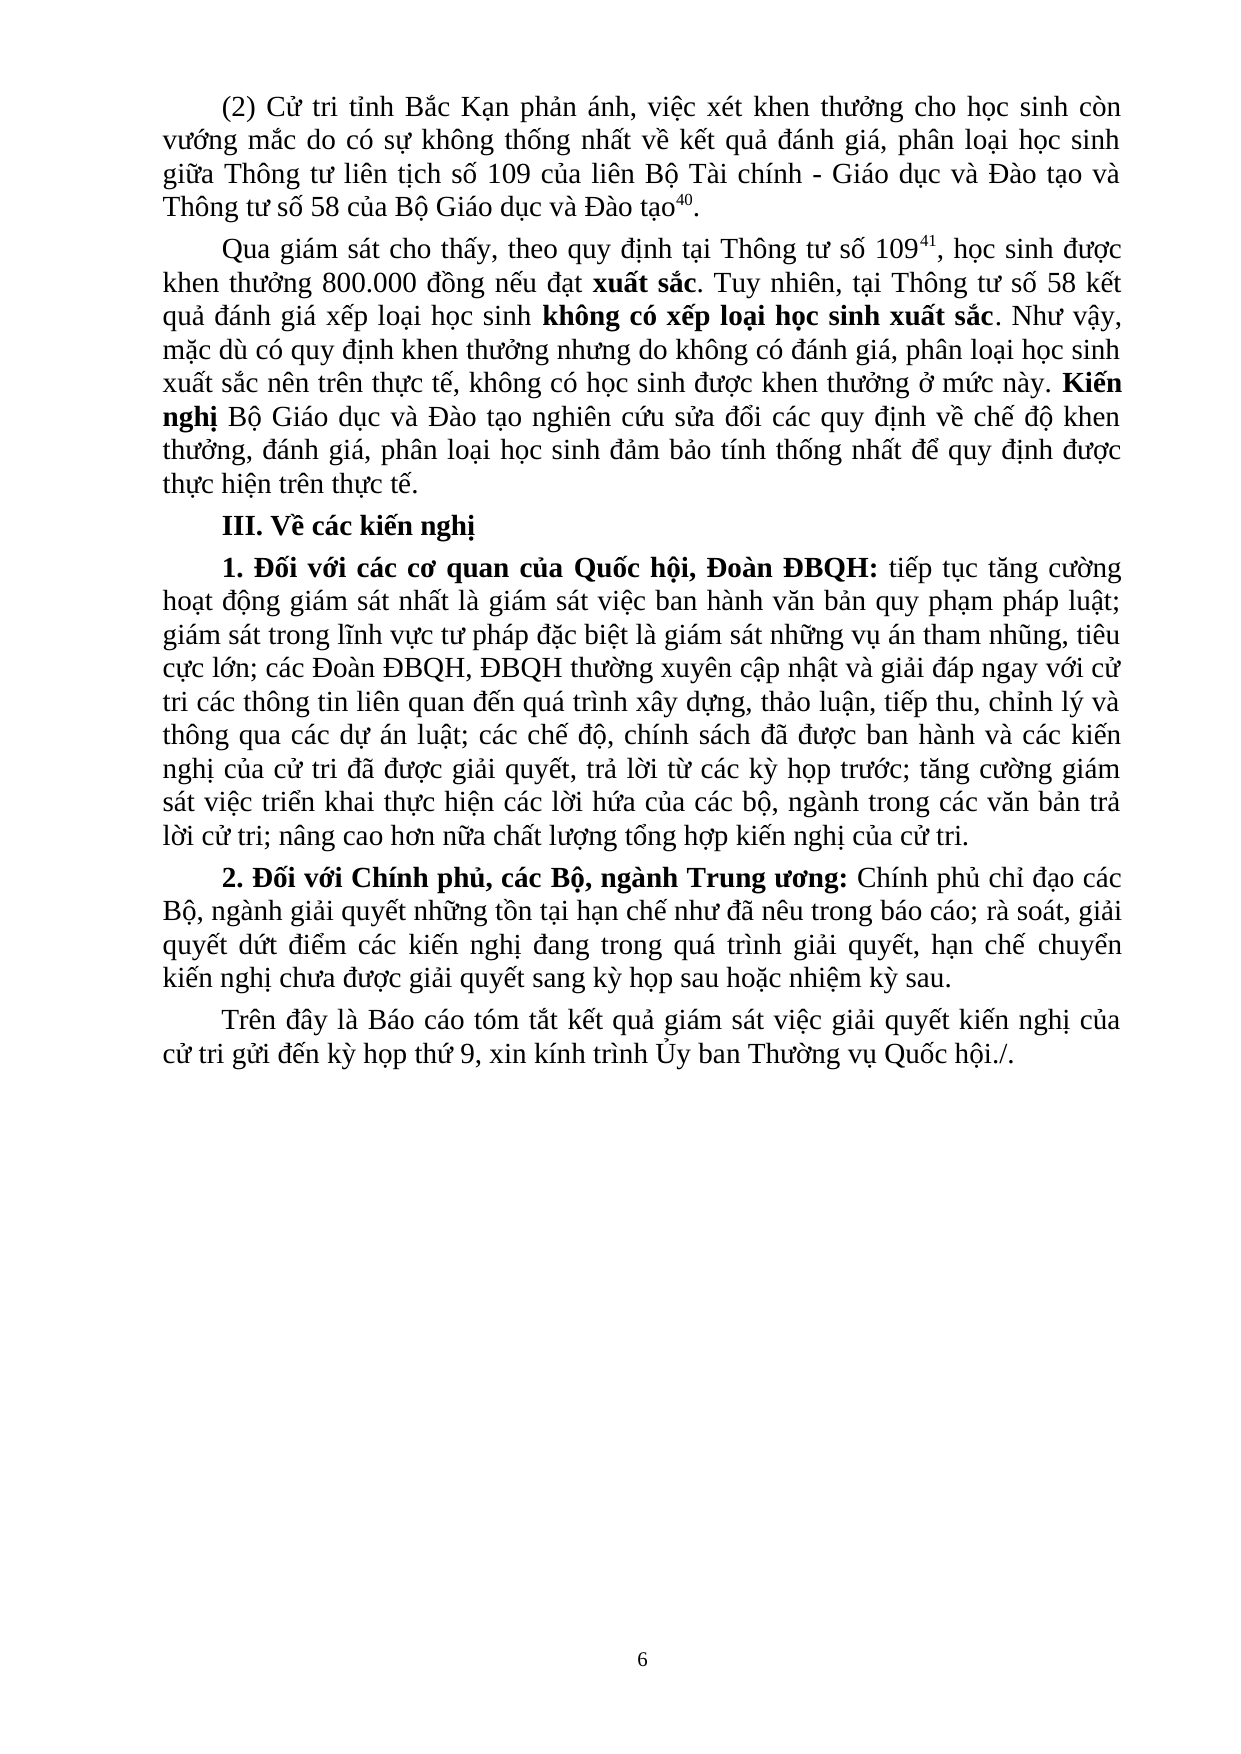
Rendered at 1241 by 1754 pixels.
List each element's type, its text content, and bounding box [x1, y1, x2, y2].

text 2. Đối với Chính phủ, các Bộ, ngành Trung ương: Chính phủ chỉ đạo các Bộ, ngành giải quyết những tồn tại hạn chế như đã nêu trong báo cáo; rà soát, giải quyết dứt điểm các kiến nghị đang trong quá trình giải quyết, hạn chế chuyển kiến nghị chưa được giải quyết sang kỳ họp sau hoặc nhiệm kỳ sau. [162, 860, 1122, 994]
text (2) Cử tri tỉnh Bắc Kạn phản ánh, việc xét khen thưởng cho học sinh còn vướng mắc do có sự không thống nhất về kết quả đánh giá, phân loại học sinh giữa Thông tư liên tịch số 109 của liên Bộ Tài chính - Giáo dục và Đào tạo và Thông tư số 58 của Bộ Giáo dục và Đào tạo. [162, 89, 1122, 223]
text 1. Đối với các cơ quan của Quốc hội, Đoàn ĐBQH: tiếp tục tăng cường hoạt động giám sát nhất là giám sát việc ban hành văn bản quy phạm pháp luật; giám sát trong lĩnh vực tư pháp đặc biệt là giám sát những vụ án tham nhũng, tiêu cực lớn; các Đoàn ĐBQH, ĐBQH thường xuyên cập nhật và giải đáp ngay với cử tri các thông tin liên quan đến quá trình xây dựng, thảo luận, tiếp thu, chỉnh lý và thông qua các dự án luật; các chế độ, chính sách đã được ban hành và các kiến nghị của cử tri đã được giải quyết, trả lời từ các kỳ họp trước; tăng cường giám sát việc triển khai thực hiện các lời hứa của các bộ, ngành trong các văn bản trả lời cử tri; nâng cao hơn nữa chất lượng tổng hợp kiến nghị của cử tri. [162, 550, 1122, 852]
text Qua giám sát cho thấy, theo quy định tại Thông tư số 109, học sinh được khen thưởng 800.000 đồng nếu đạt xuất sắc. Tuy nhiên, tại Thông tư số 58 kết quả đánh giá xếp loại học sinh không có xếp loại học sinh xuất sắc. Như vậy, mặc dù có quy định khen thưởng nhưng do không có đánh giá, phân loại học sinh xuất sắc nên trên thực tế, không có học sinh được khen thưởng ở mức này. Kiến nghị Bộ Giáo dục và Đào tạo nghiên cứu sửa đổi các quy định về chế độ khen thưởng, đánh giá, phân loại học sinh đảm bảo tính thống nhất để quy định được thực hiện trên thực tế. [162, 231, 1122, 499]
text Trên đây là Báo cáo tóm tắt kết quả giám sát việc giải quyết kiến nghị của cử tri gửi đến kỳ họp thứ 9, xin kính trình Ủy ban Thường vụ Quốc hội./. [162, 1002, 1122, 1069]
text III. Về các kiến nghị [162, 508, 1122, 541]
